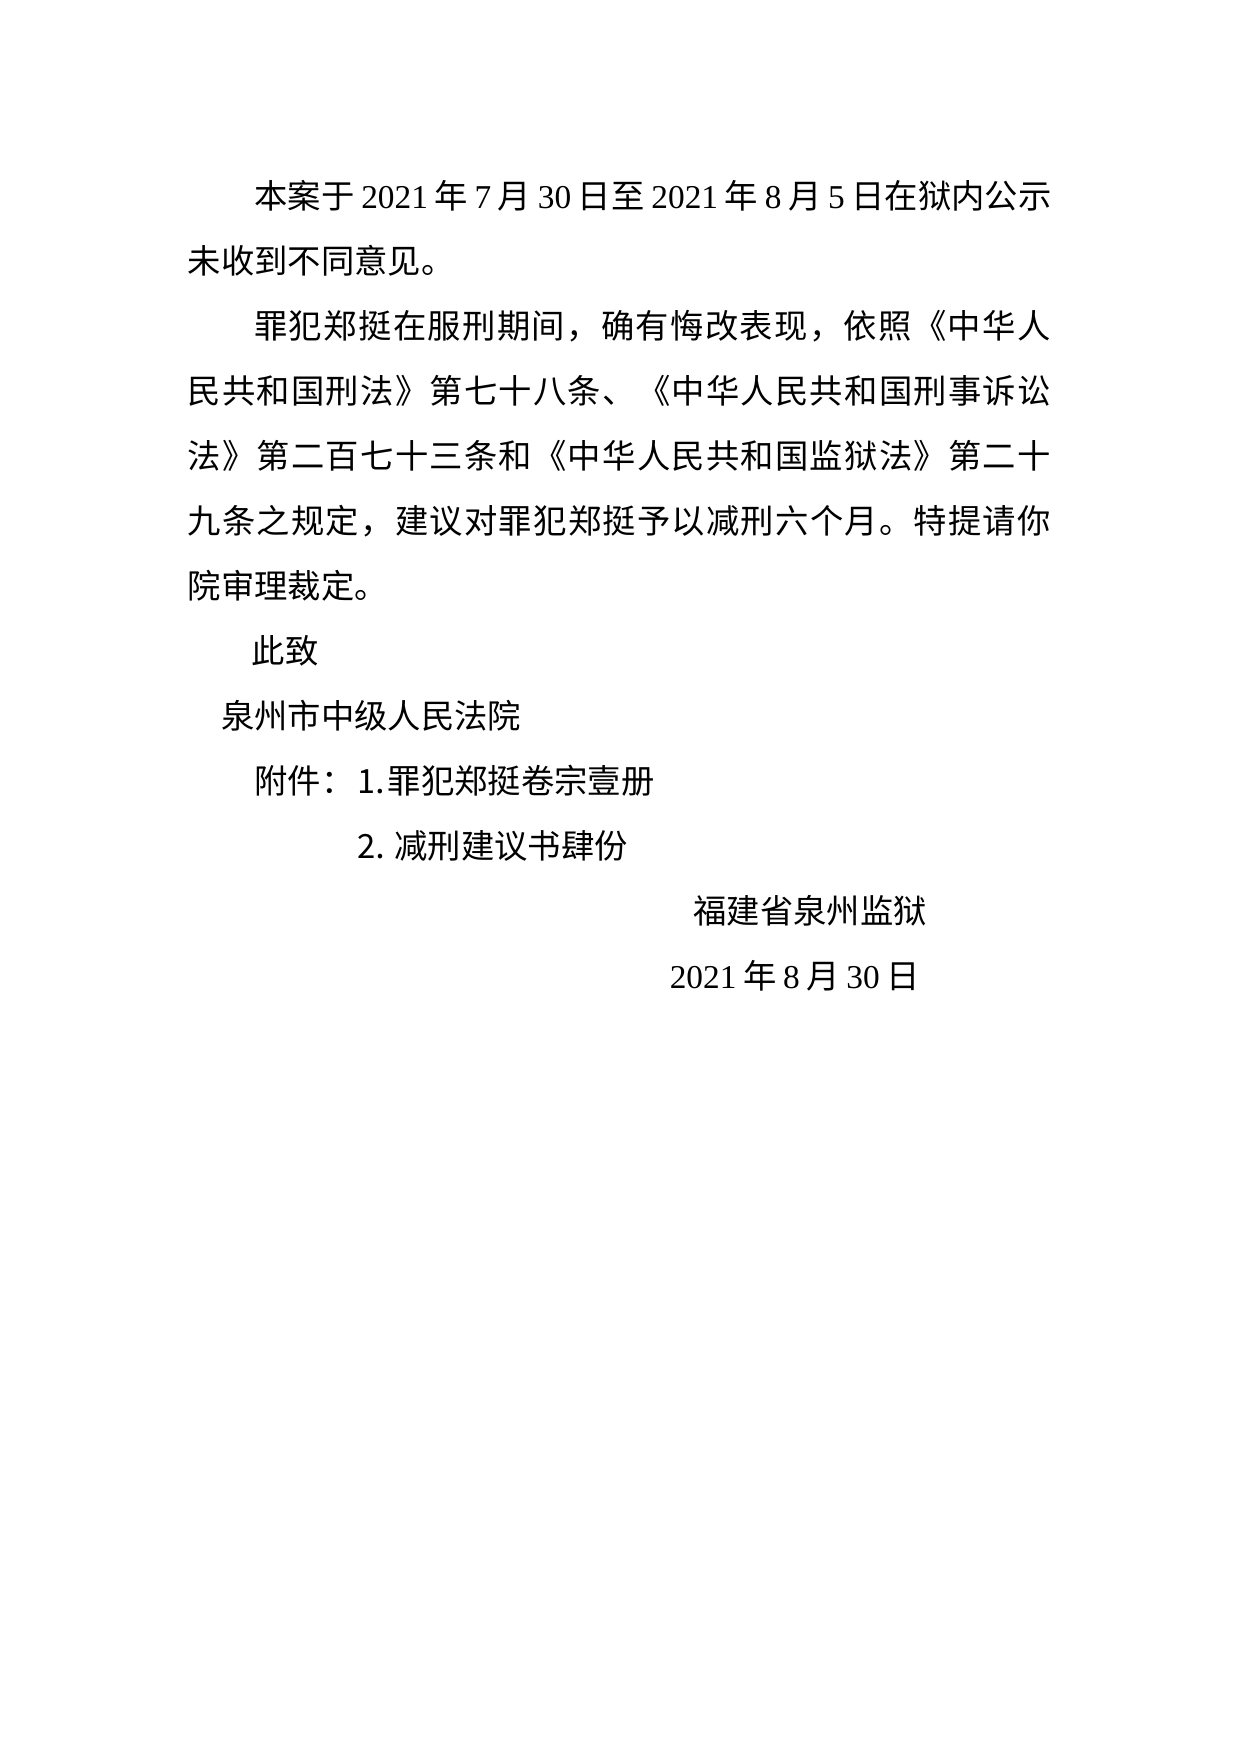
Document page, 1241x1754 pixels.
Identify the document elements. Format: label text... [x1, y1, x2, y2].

text 泉州市中级人民法院 [187, 682, 1058, 747]
text 2021年8月30日 [187, 942, 919, 1007]
text ⒉减刑建议书肆份 [187, 812, 1058, 877]
text 此致 [187, 617, 1058, 682]
text 附件：⒈罪犯郑挺卷宗壹册 [187, 747, 1053, 812]
text 本案于2021年7月30日至2021年8月5日在狱内公示未收到不同意见。 [187, 162, 1053, 292]
text 福建省泉州监狱 [187, 877, 926, 942]
text 罪犯郑挺在服刑期间，确有悔改表现，依照《中华人民共和国刑法》第七十八条、《中华人民共和国刑事诉讼法》第二百七十三条和《中华人民共和国监狱法》第二十九条之规定，建议对罪犯郑挺予以减刑六个月。特提请你院审理裁定。 [187, 292, 1053, 617]
